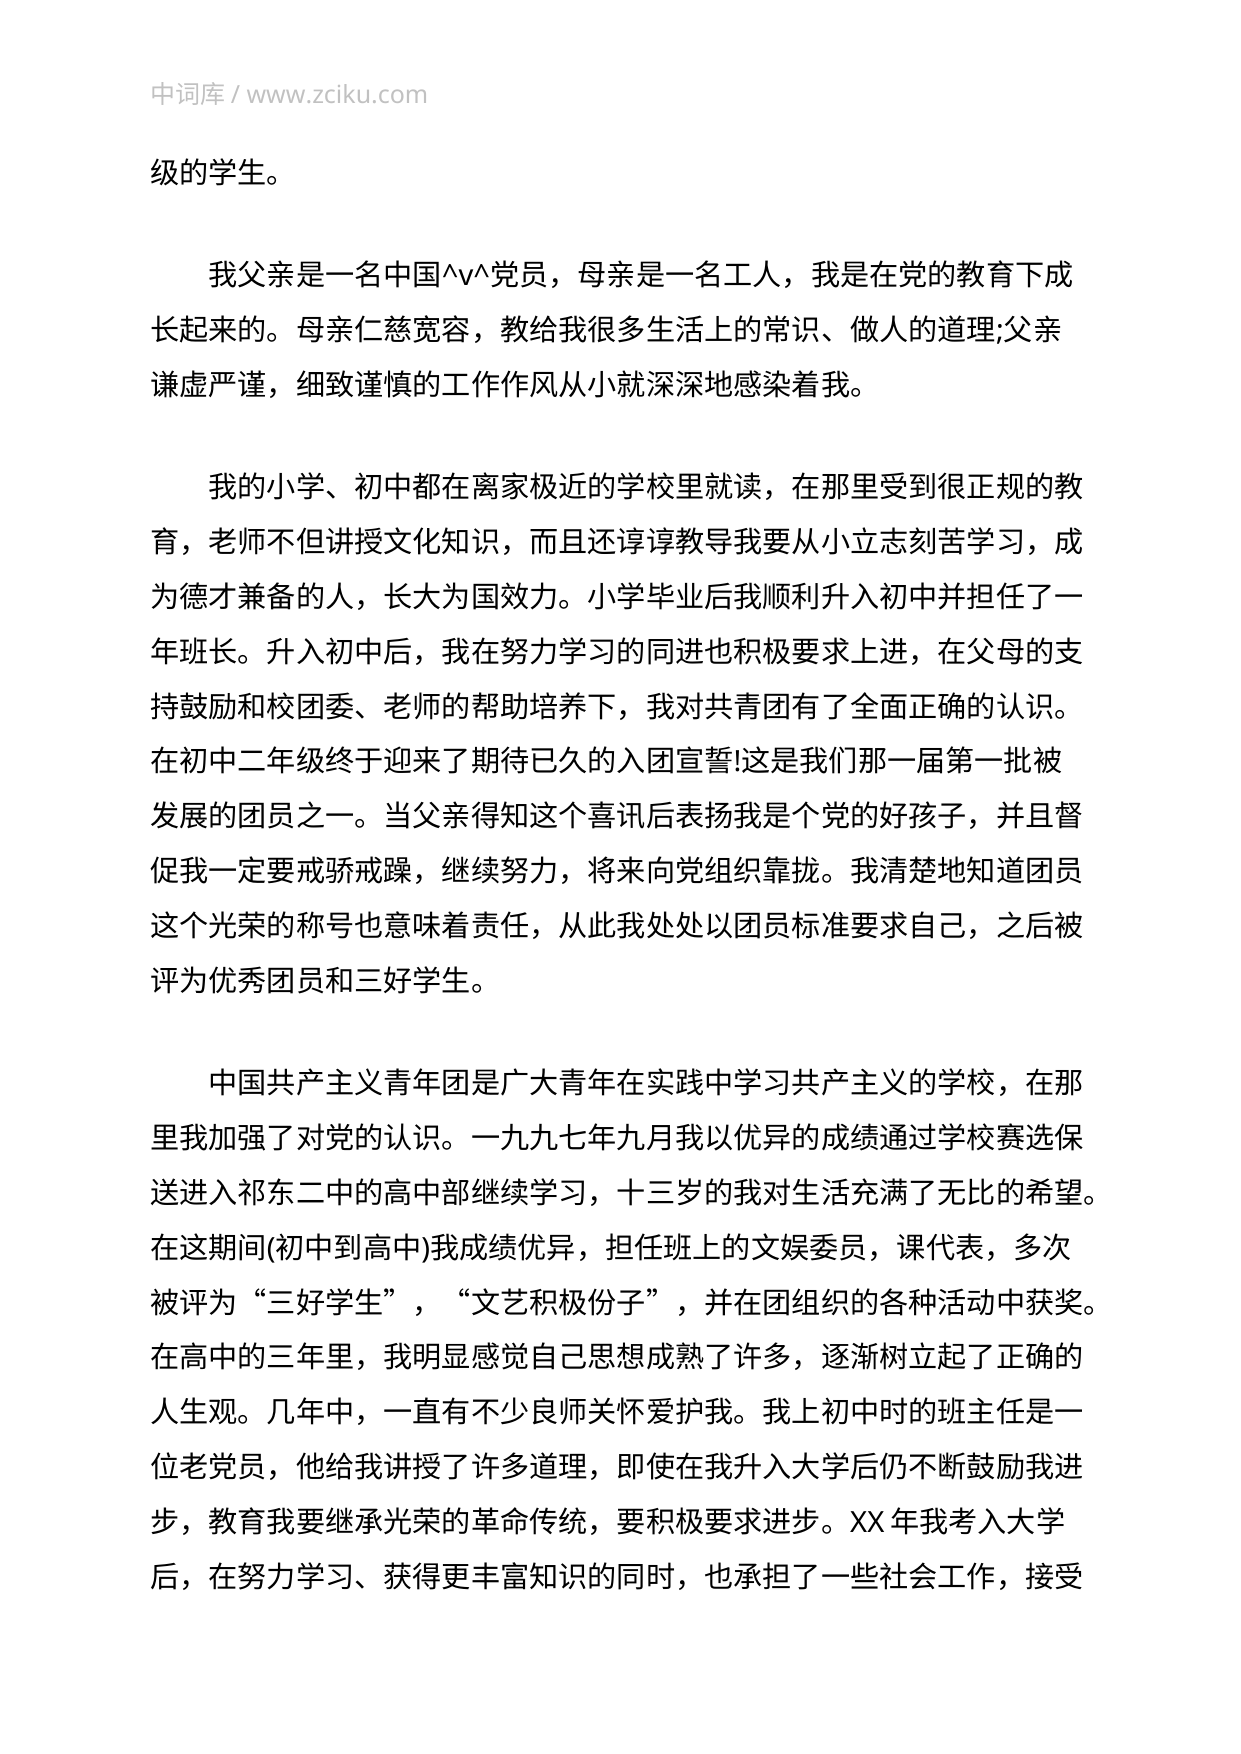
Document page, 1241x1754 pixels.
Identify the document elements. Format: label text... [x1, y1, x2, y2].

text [150, 150, 1090, 192]
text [150, 1059, 1090, 1596]
text 我的小学、初中都在离家极近的学校里就读，在那里受到很正规的教育，老师不但讲授文化知识，而且还谆谆教导我要从小立志刻苦学习，成为德才兼备的人，长大为国效力。小学毕业后我顺利升入初中并担任了一年班长。升入初中后，我在努力学习的同进也积极要求上进，在父母的支持鼓励和校团委、老师的帮助培养下，我对共青团有了全面正确的认识。在初中二年级终于迎来了期待已久的入团宣誓!这是我们那一届第一批被发展的团员之一。当父亲得知这个喜讯后表扬我是个党的好孩子，并且督促我一定要戒骄戒躁，继续努力，将来向党组织靠拢。我清楚地知道团员这个光荣的称号也意味着责任，从此我处处以团员标准要求自己，之后被评为优秀团员和三好学生。 [150, 463, 1090, 1000]
text 我父亲是一名中国^v^党员，母亲是一名工人，我是在党的教育下成长起来的。母亲仁慈宽容，教给我很多生活上的常识、做人的道理;父亲谦虚严谨，细致谨慎的工作作风从小就深深地感染着我。 [150, 252, 1090, 404]
